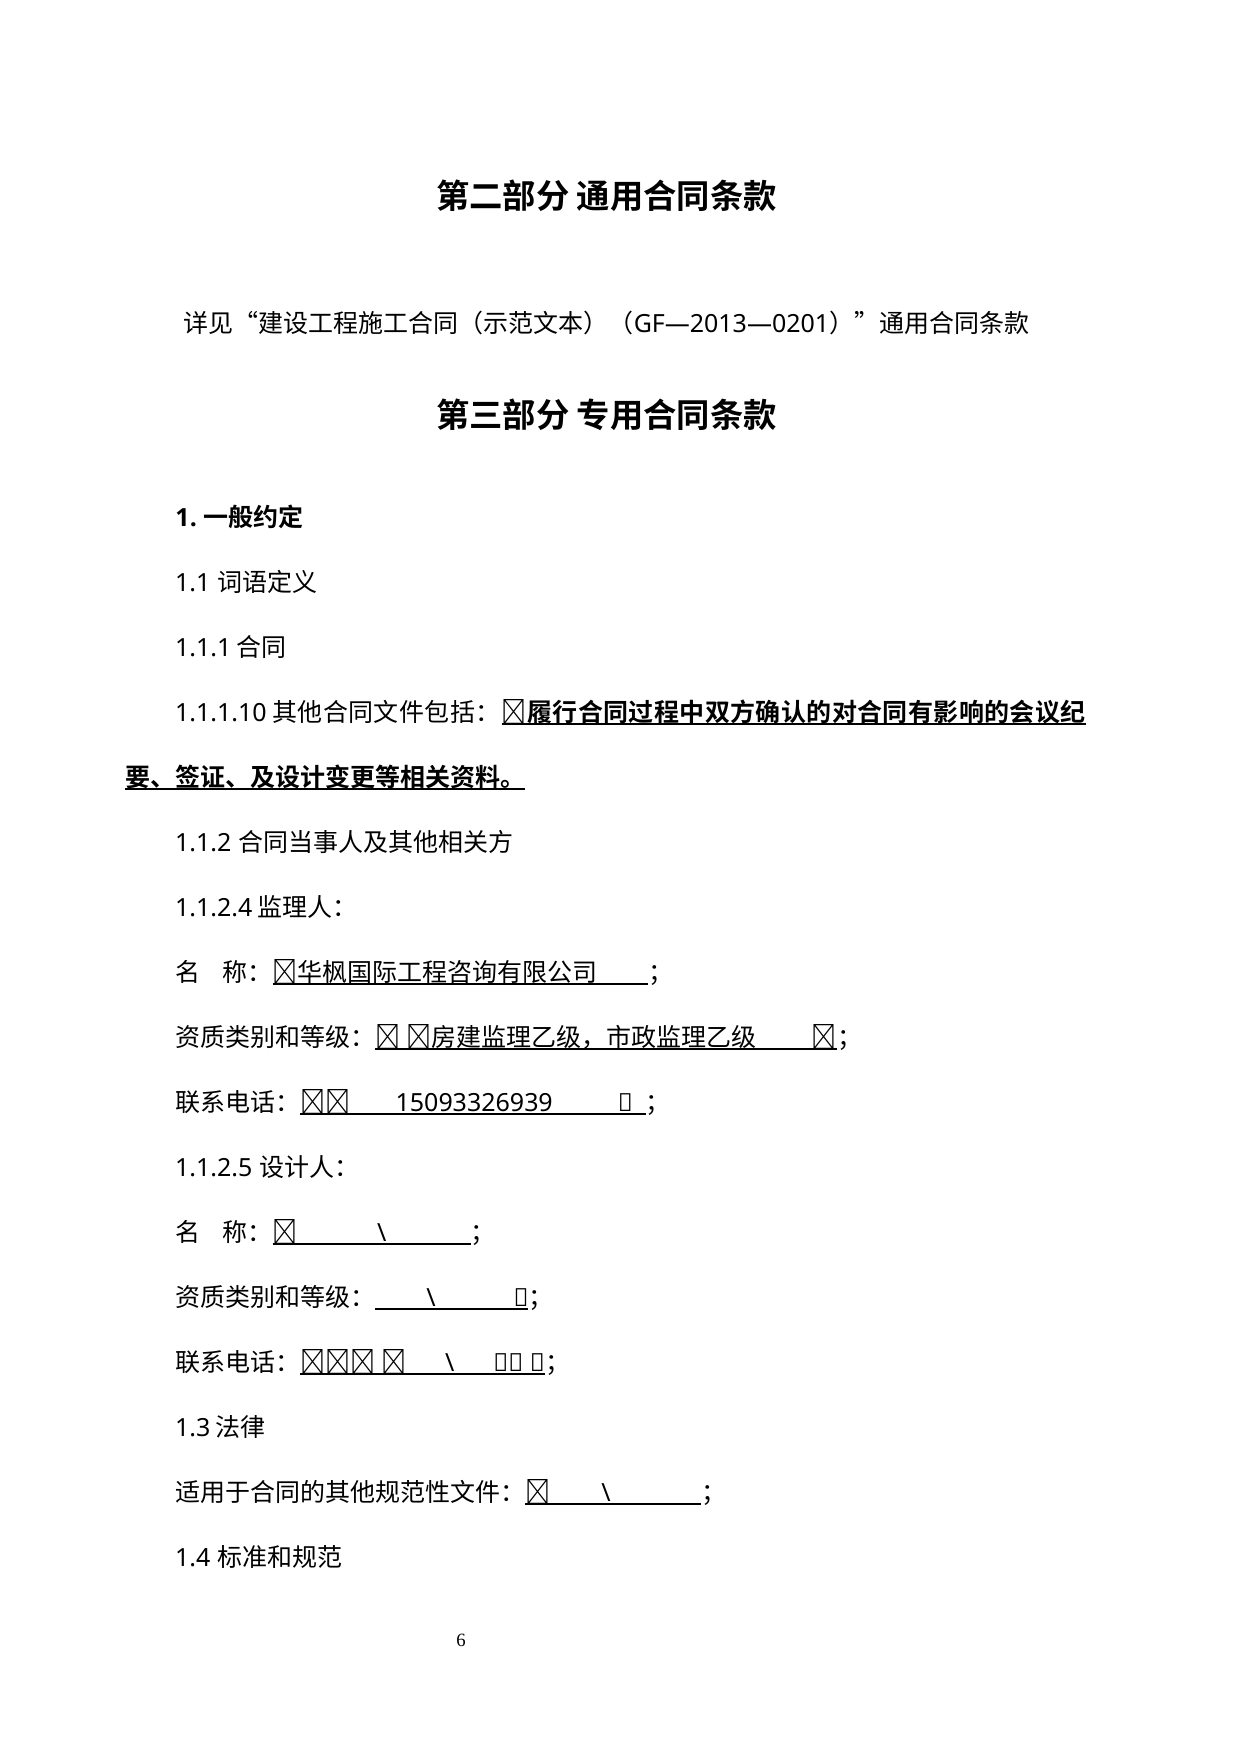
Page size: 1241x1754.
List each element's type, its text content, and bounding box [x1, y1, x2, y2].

text 1.1.1.10其他合同文件包括：履行合同过程中双方确认的对合同有影响的会议纪要、签证、及设计变更等相关资料。 [125, 678, 1087, 808]
text 1.1.2.4监理人： [125, 873, 1087, 938]
text 1.3法律 [125, 1393, 1087, 1458]
text 1.1.2 合同当事人及其他相关方 [125, 808, 1087, 873]
text 名 称：华枫国际工程咨询有限公司 ； [125, 938, 1087, 1003]
text 适用于合同的其他规范性文件： \ ； [125, 1458, 1087, 1523]
subtitle 第三部分 专用合同条款 [125, 381, 1087, 446]
text 1.1.2.5 设计人： [125, 1133, 1087, 1198]
subtitle 第二部分 通用合同条款 [125, 162, 1087, 227]
text 1.1.1合同 [125, 613, 1087, 678]
subtitle 1. 一般约定 [125, 483, 1087, 548]
text 1.1 词语定义 [125, 548, 1087, 613]
text 名 称： \ ； [125, 1198, 1087, 1263]
text 1.4 标准和规范 [125, 1523, 1087, 1588]
text 联系电话： 15093326939  ； [125, 1068, 1087, 1133]
text 详见“建设工程施工合同（示范文本）（GF—2013—0201）”通用合同条款 [125, 289, 1087, 354]
text 资质类别和等级： \ ； [125, 1263, 1087, 1328]
text 联系电话：  \  ； [125, 1328, 1087, 1393]
text 资质类别和等级： 房建监理乙级，市政监理乙级 ； [125, 1003, 1087, 1068]
